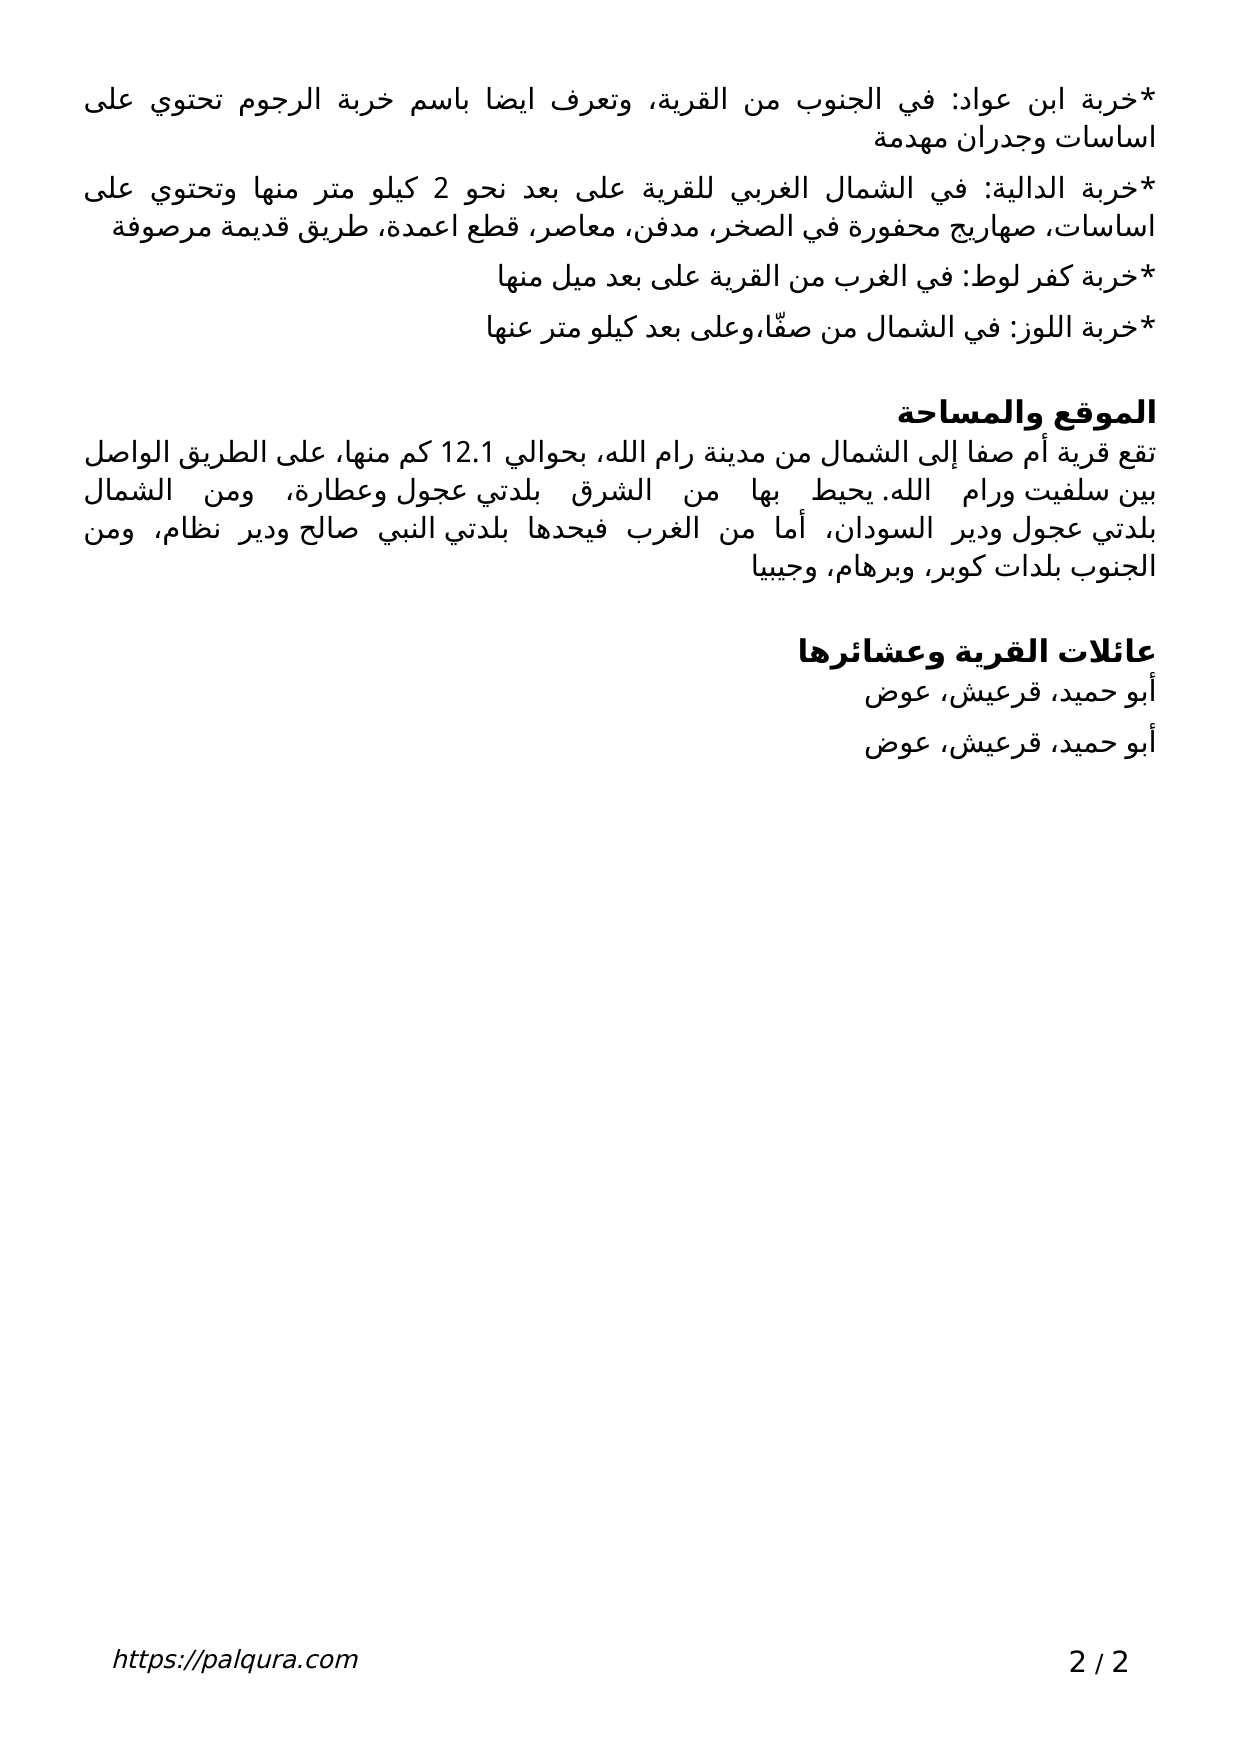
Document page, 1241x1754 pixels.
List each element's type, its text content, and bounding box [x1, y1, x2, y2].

text *خربة ابن عواد: في الجنوب من القرية، وتعرف ايضا باسم خربة الرجوم تحتوي على اساسات وجدران مهدمة [83, 83, 1157, 159]
text أبو حميد، قرعيش، عوض [83, 726, 1157, 764]
subtitle عائلات القرية وعشائرها [83, 635, 1157, 675]
text أبو حميد، قرعيش، عوض [83, 675, 1157, 713]
text *خربة كفر لوط: في الغرب من القرية على بعد ميل منها [83, 260, 1157, 298]
text تقع قرية أم صفا إلى الشمال من مدينة رام الله، بحوالي 12.1 كم منها، على الطريق الواصل بين سلفيت ورام الله. يحيط بها من الشرق بلدتي عجول وعطارة، ومن الشمال بلدتي عجول ودير السودان، أما من الغرب فيحدها بلدتي النبي صالح ودير نظام، ومن الجنوب بلدات كوبر، وبرهام، وجيبيا [83, 436, 1157, 588]
text *خربة اللوز: في الشمال من صفّا،وعلى بعد كيلو متر عنها [83, 311, 1157, 349]
text *خربة الدالية: في الشمال الغربي للقرية على بعد نحو 2 كيلو متر منها وتحتوي على اساسات، صهاريج محفورة في الصخر، مدفن، معاصر، قطع اعمدة، طريق قديمة مرصوفة [83, 172, 1157, 248]
subtitle الموقع والمساحة [83, 395, 1157, 436]
